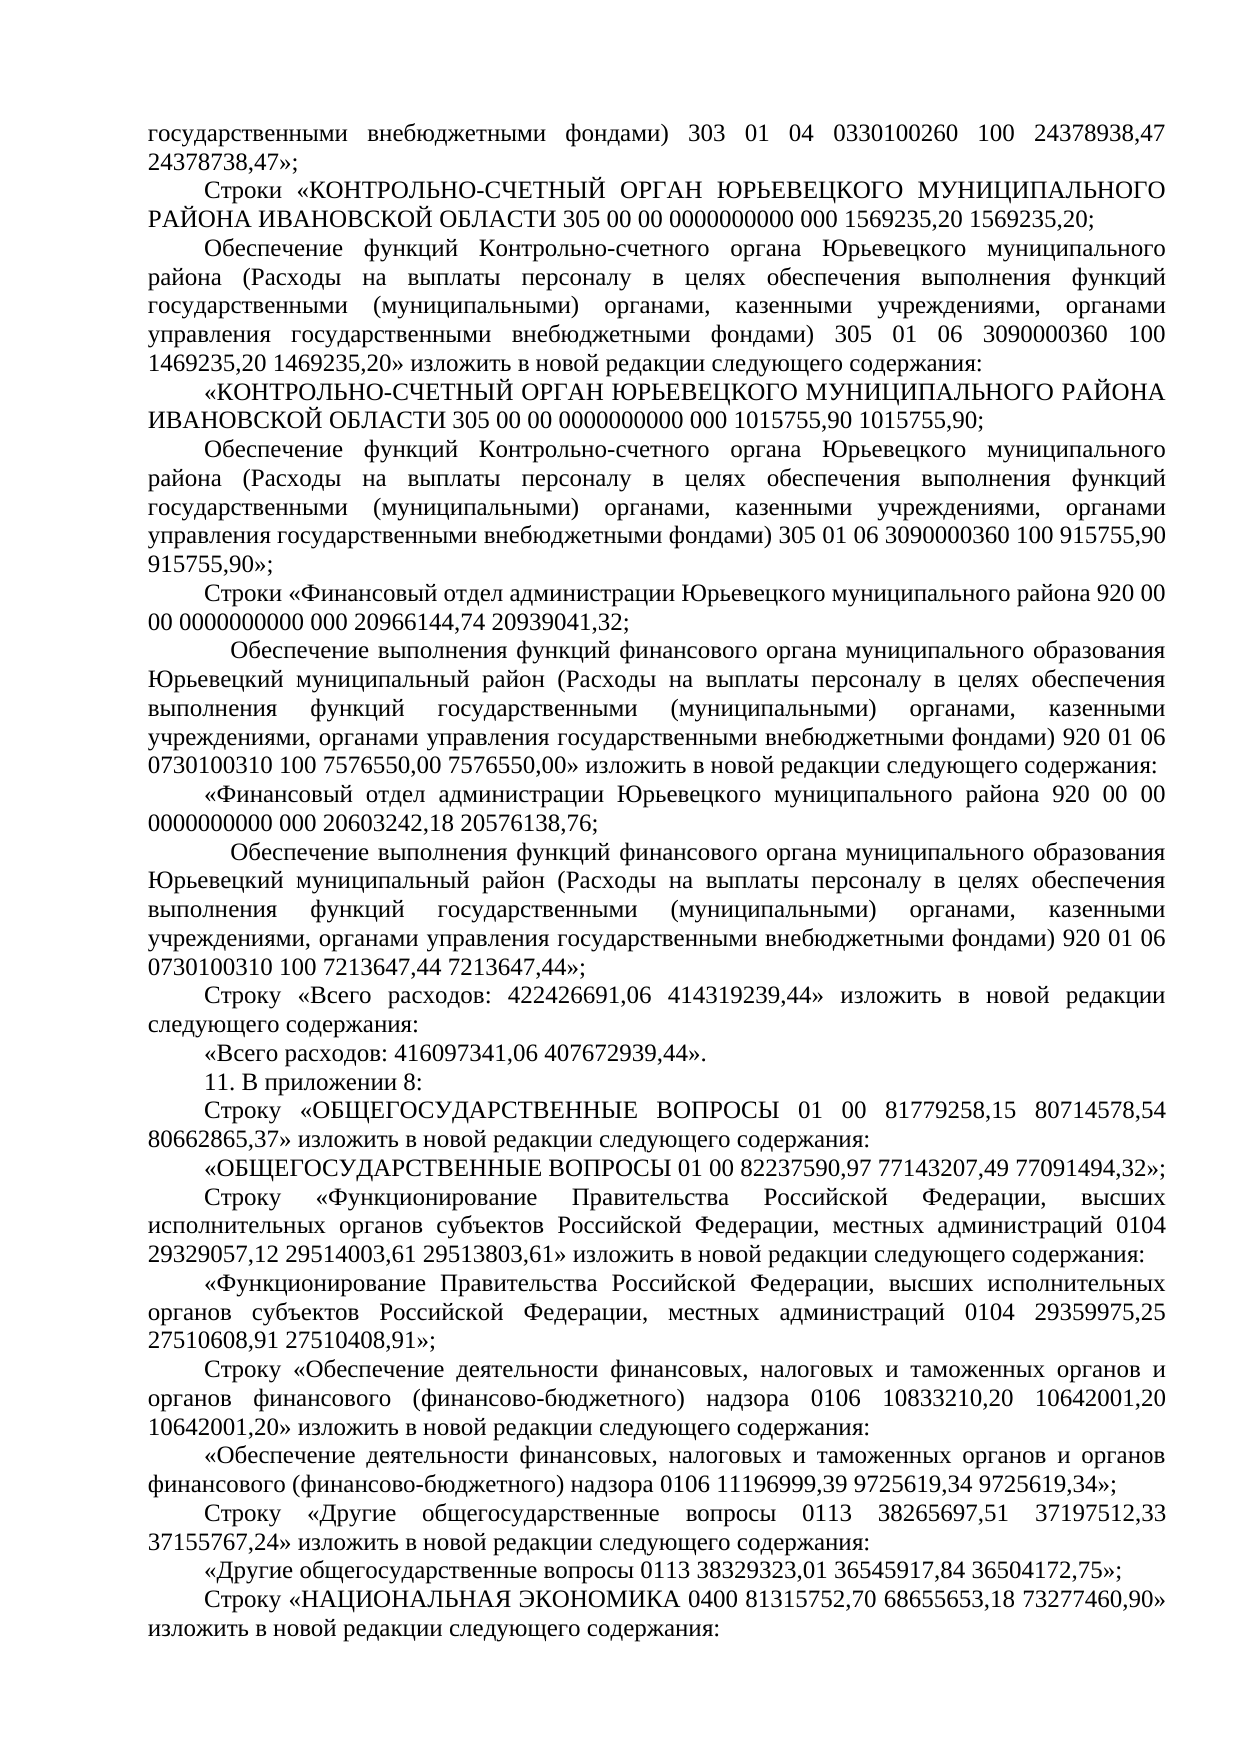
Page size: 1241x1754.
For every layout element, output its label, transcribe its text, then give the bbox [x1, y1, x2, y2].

text Строку «Функционирование Правительства Российской Федерации, высших исполнительных органов субъектов Российской Федерации, местных администраций 0104 29329057,12 29514003,61 29513803,61» изложить в новой редакции следующего содержания: [148, 1182, 1167, 1268]
text Строки «КОНТРОЛЬНО-СЧЕТНЫЙ ОРГАН ЮРЬЕВЕЦКОГО МУНИЦИПАЛЬНОГО РАЙОНА ИВАНОВСКОЙ ОБЛАСТИ 305 00 00 0000000000 000 1569235,20 1569235,20; [148, 176, 1167, 233]
text Строку «Обеспечение деятельности финансовых, налоговых и таможенных органов и органов финансового (финансово-бюджетного) надзора 0106 10833210,20 10642001,20 10642001,20» изложить в новой редакции следующего содержания: [148, 1354, 1167, 1441]
text «ОБЩЕГОСУДАРСТВЕННЫЕ ВОПРОСЫ 01 00 82237590,97 77143207,49 77091494,32»; [148, 1153, 1167, 1182]
text Обеспечение выполнения функций финансового органа муниципального образования Юрьевецкий муниципальный район (Расходы на выплаты персоналу в целях обеспечения выполнения функций государственными (муниципальными) органами, казенными учреждениями, органами управления государственными внебюджетными фондами) 920 01 06 0730100310 100 7213647,44 7213647,44»; [148, 837, 1167, 981]
text «Всего расходов: 416097341,06 407672939,44». [148, 1038, 1167, 1067]
text Строку «ОБЩЕГОСУДАРСТВЕННЫЕ ВОПРОСЫ 01 00 81779258,15 80714578,54 80662865,37» изложить в новой редакции следующего содержания: [148, 1096, 1167, 1153]
text «Другие общегосударственные вопросы 0113 38329323,01 36545917,84 36504172,75»; [148, 1556, 1167, 1584]
text Обеспечение функций Контрольно-счетного органа Юрьевецкого муниципального района (Расходы на выплаты персоналу в целях обеспечения выполнения функций государственными (муниципальными) органами, казенными учреждениями, органами управления государственными внебюджетными фондами) 305 01 06 3090000360 100 1469235,20 1469235,20» изложить в новой редакции следующего содержания: [148, 233, 1167, 377]
text «Функционирование Правительства Российской Федерации, высших исполнительных органов субъектов Российской Федерации, местных администраций 0104 29359975,25 27510608,91 27510408,91»; [148, 1268, 1167, 1354]
text Строку «Всего расходов: 422426691,06 414319239,44» изложить в новой редакции следующего содержания: [148, 981, 1167, 1038]
text Строку «Другие общегосударственные вопросы 0113 38265697,51 37197512,33 37155767,24» изложить в новой редакции следующего содержания: [148, 1498, 1167, 1556]
text «Обеспечение деятельности финансовых, налоговых и таможенных органов и органов финансового (финансово-бюджетного) надзора 0106 11196999,39 9725619,34 9725619,34»; [148, 1441, 1167, 1498]
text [148, 118, 1167, 176]
text Обеспечение функций Контрольно-счетного органа Юрьевецкого муниципального района (Расходы на выплаты персоналу в целях обеспечения выполнения функций государственными (муниципальными) органами, казенными учреждениями, органами управления государственными внебюджетными фондами) 305 01 06 3090000360 100 915755,90 915755,90»; [148, 434, 1167, 578]
text Строку «НАЦИОНАЛЬНАЯ ЭКОНОМИКА 0400 81315752,70 68655653,18 73277460,90» изложить в новой редакции следующего содержания: [148, 1584, 1167, 1642]
text Обеспечение выполнения функций финансового органа муниципального образования Юрьевецкий муниципальный район (Расходы на выплаты персоналу в целях обеспечения выполнения функций государственными (муниципальными) органами, казенными учреждениями, органами управления государственными внебюджетными фондами) 920 01 06 0730100310 100 7576550,00 7576550,00» изложить в новой редакции следующего содержания: [148, 636, 1167, 779]
text «КОНТРОЛЬНО-СЧЕТНЫЙ ОРГАН ЮРЬЕВЕЦКОГО МУНИЦИПАЛЬНОГО РАЙОНА ИВАНОВСКОЙ ОБЛАСТИ 305 00 00 0000000000 000 1015755,90 1015755,90; [148, 377, 1167, 434]
text «Финансовый отдел администрации Юрьевецкого муниципального района 920 00 00 0000000000 000 20603242,18 20576138,76; [148, 779, 1167, 837]
text 11. В приложении 8: [148, 1067, 1167, 1096]
text Строки «Финансовый отдел администрации Юрьевецкого муниципального района 920 00 00 0000000000 000 20966144,74 20939041,32; [148, 578, 1167, 636]
